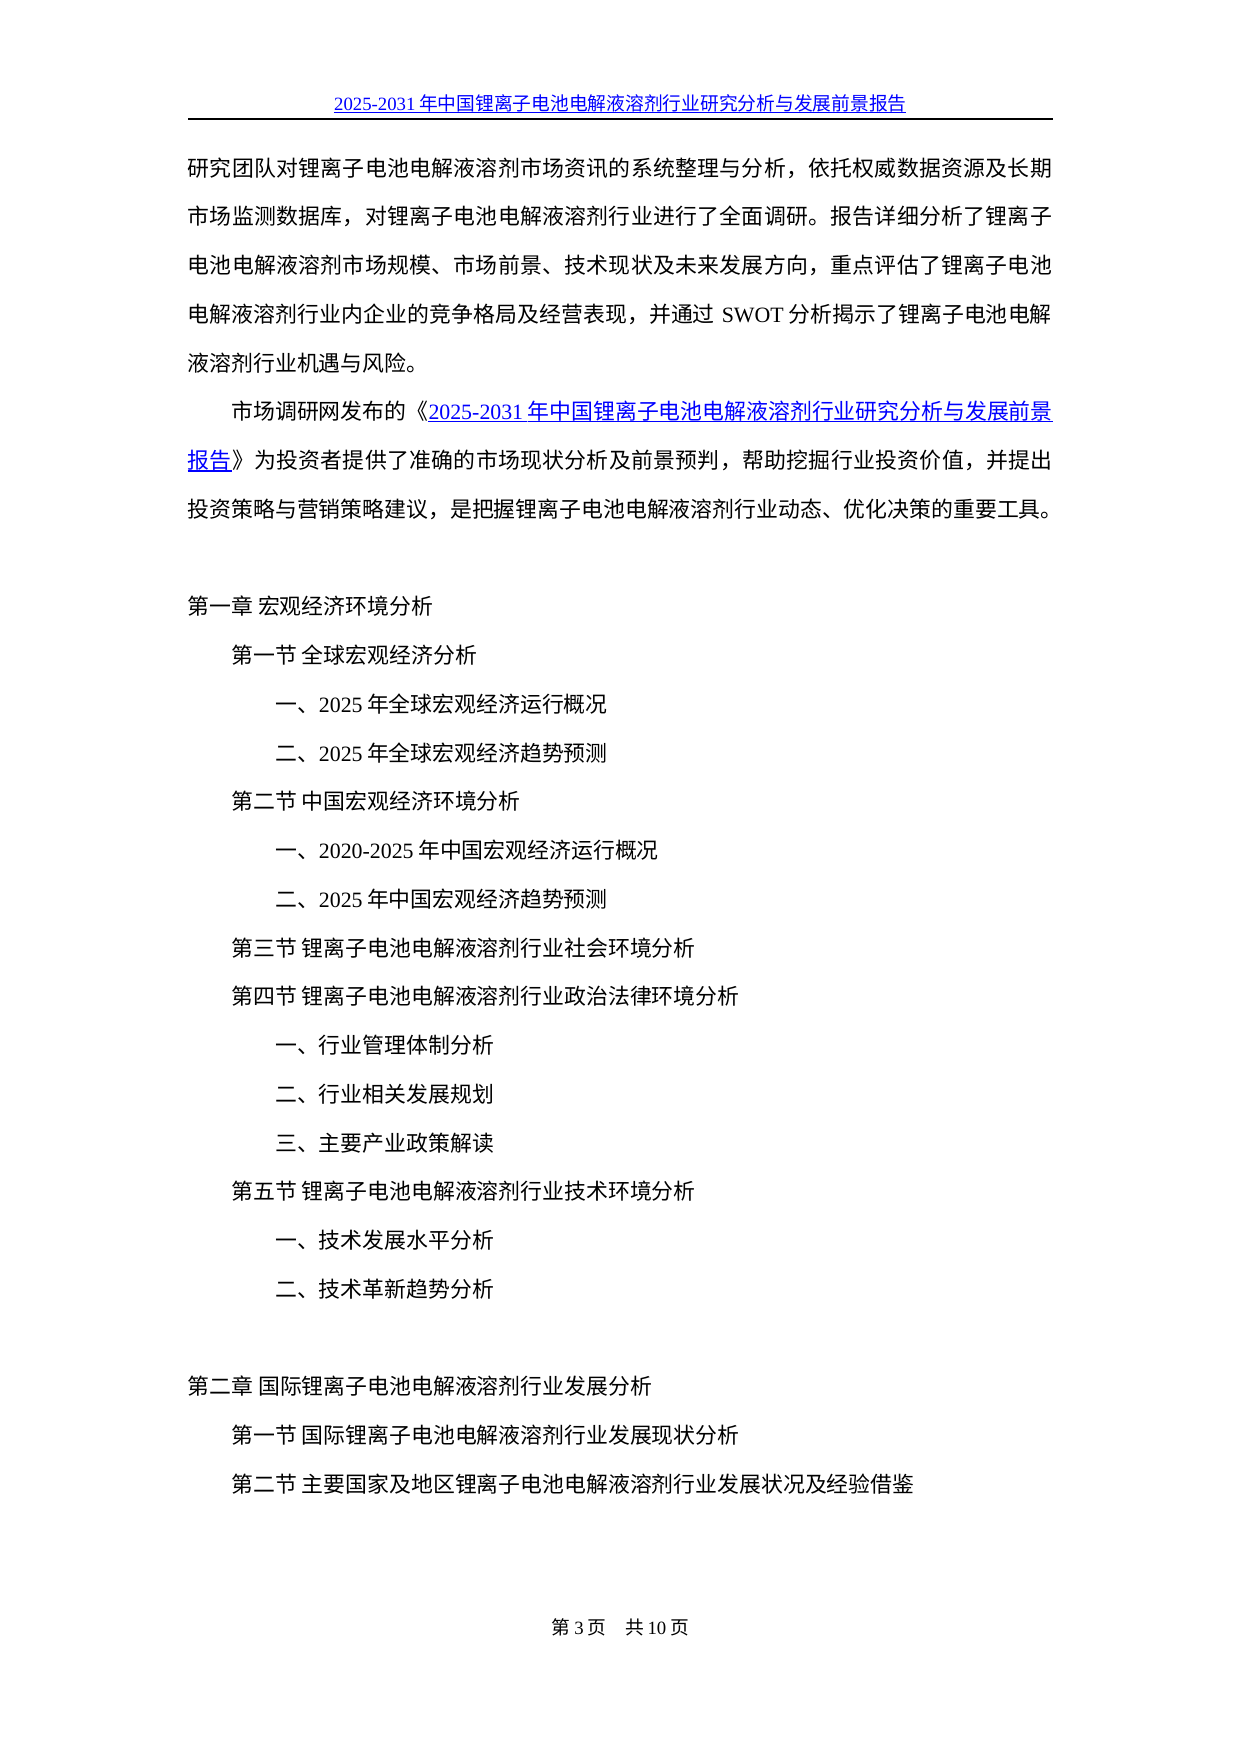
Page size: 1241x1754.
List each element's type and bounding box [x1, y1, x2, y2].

text [187, 150, 1053, 1499]
